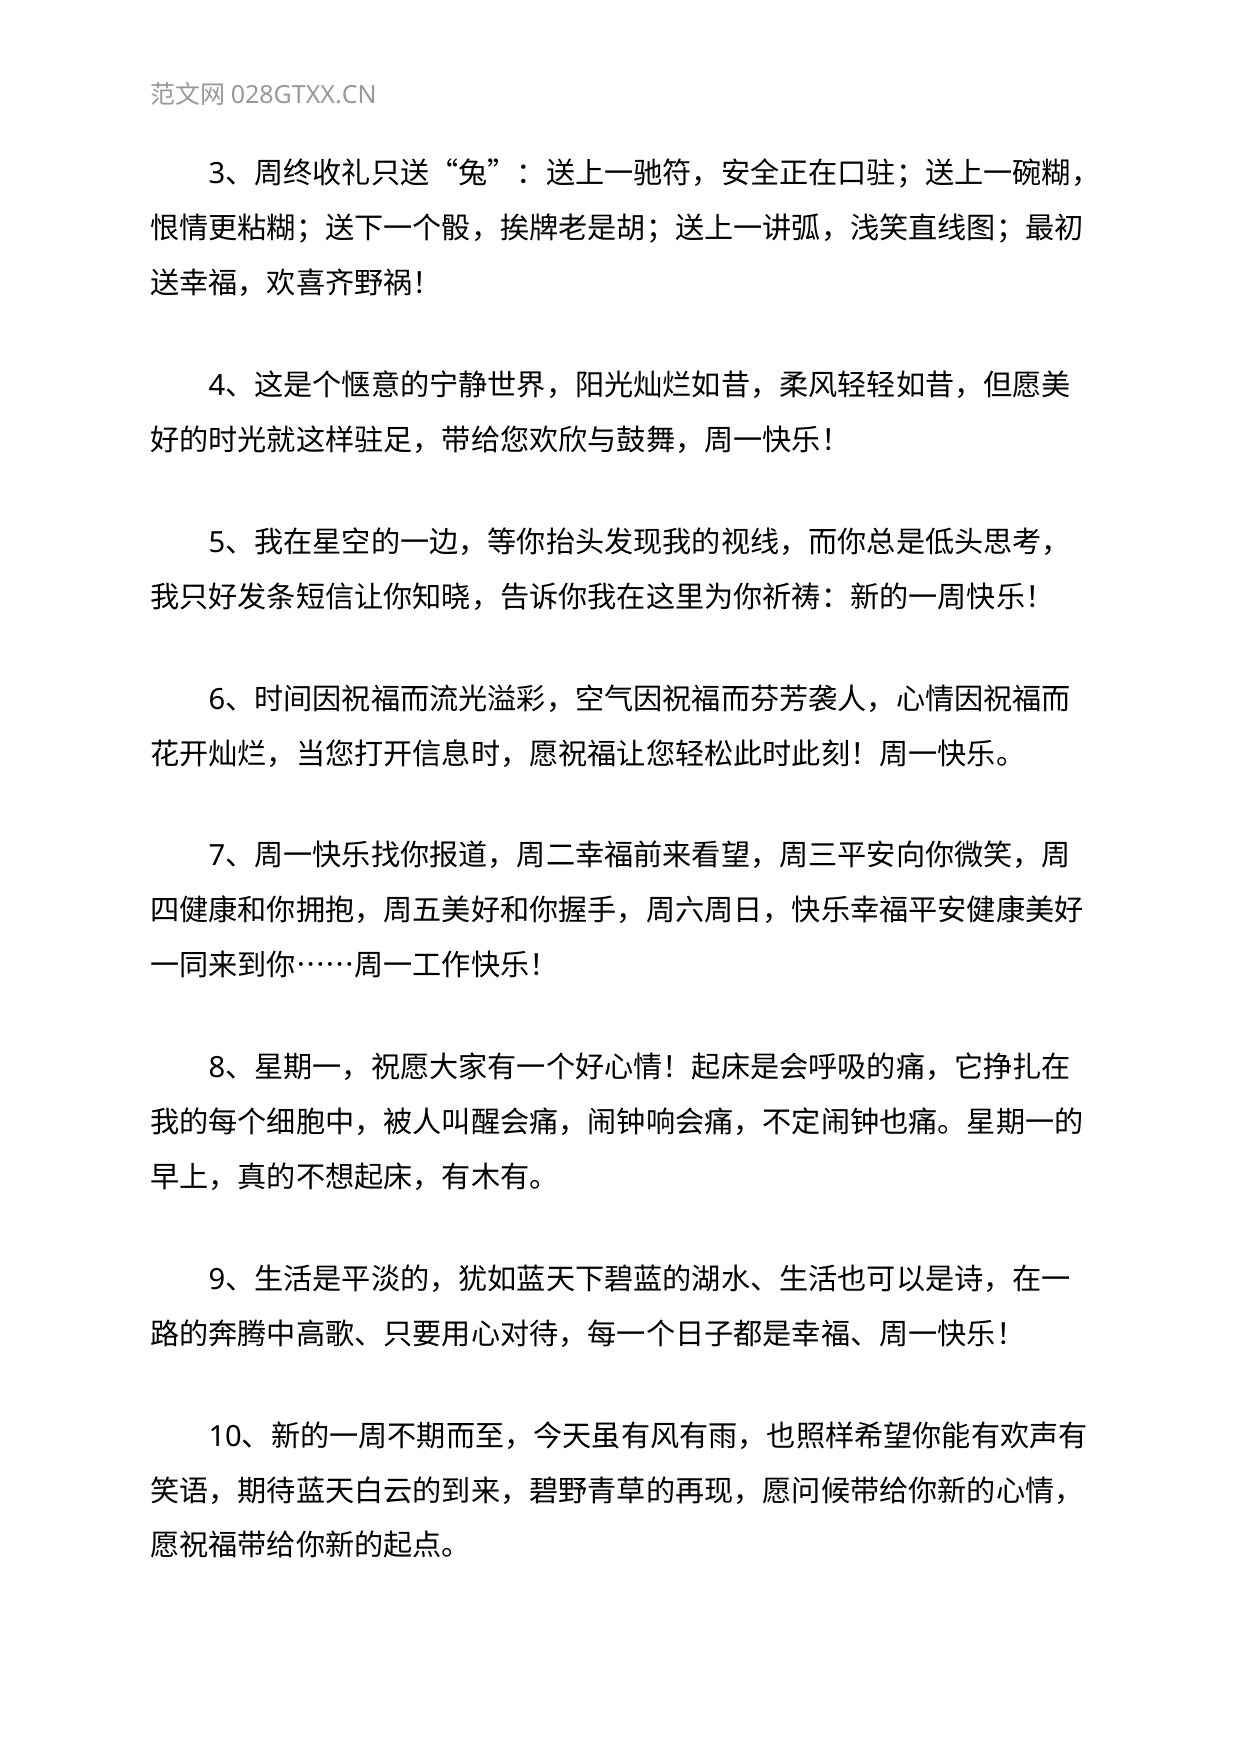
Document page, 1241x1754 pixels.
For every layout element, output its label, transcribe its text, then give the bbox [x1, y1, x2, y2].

text 6、时间因祝福而流光溢彩，空气因祝福而芬芳袭人，心情因祝福而花开灿烂，当您打开信息时，愿祝福让您轻松此时此刻！周一快乐。 [150, 675, 1090, 772]
text 4、这是个惬意的宁静世界，阳光灿烂如昔，柔风轻轻如昔，但愿美好的时光就这样驻足，带给您欢欣与鼓舞，周一快乐！ [150, 362, 1090, 459]
text 3、周终收礼只送“兔”：送上一驰符，安全正在口驻；送上一碗糊，恨情更粘糊；送下一个骰，挨牌老是胡；送上一讲弧，浅笑直线图；最初送幸福，欢喜齐野祸！ [150, 150, 1090, 302]
text 9、生活是平淡的，犹如蓝天下碧蓝的湖水、生活也可以是诗，在一路的奔腾中高歌、只要用心对待，每一个日子都是幸福、周一快乐！ [150, 1255, 1090, 1353]
text 7、周一快乐找你报道，周二幸福前来看望，周三平安向你微笑，周四健康和你拥抱，周五美好和你握手，周六周日，快乐幸福平安健康美好一同来到你……周一工作快乐！ [150, 832, 1090, 984]
text 10、新的一周不期而至，今天虽有风有雨，也照样希望你能有欢声有笑语，期待蓝天白云的到来，碧野青草的再现，愿问候带给你新的心情，愿祝福带给你新的起点。 [150, 1412, 1090, 1564]
text 8、星期一，祝愿大家有一个好心情！起床是会呼吸的痛，它挣扎在我的每个细胞中，被人叫醒会痛，闹钟响会痛，不定闹钟也痛。星期一的早上，真的不想起床，有木有。 [150, 1044, 1090, 1196]
text 5、我在星空的一边，等你抬头发现我的视线，而你总是低头思考，我只好发条短信让你知晓，告诉你我在这里为你祈祷：新的一周快乐！ [150, 518, 1090, 616]
